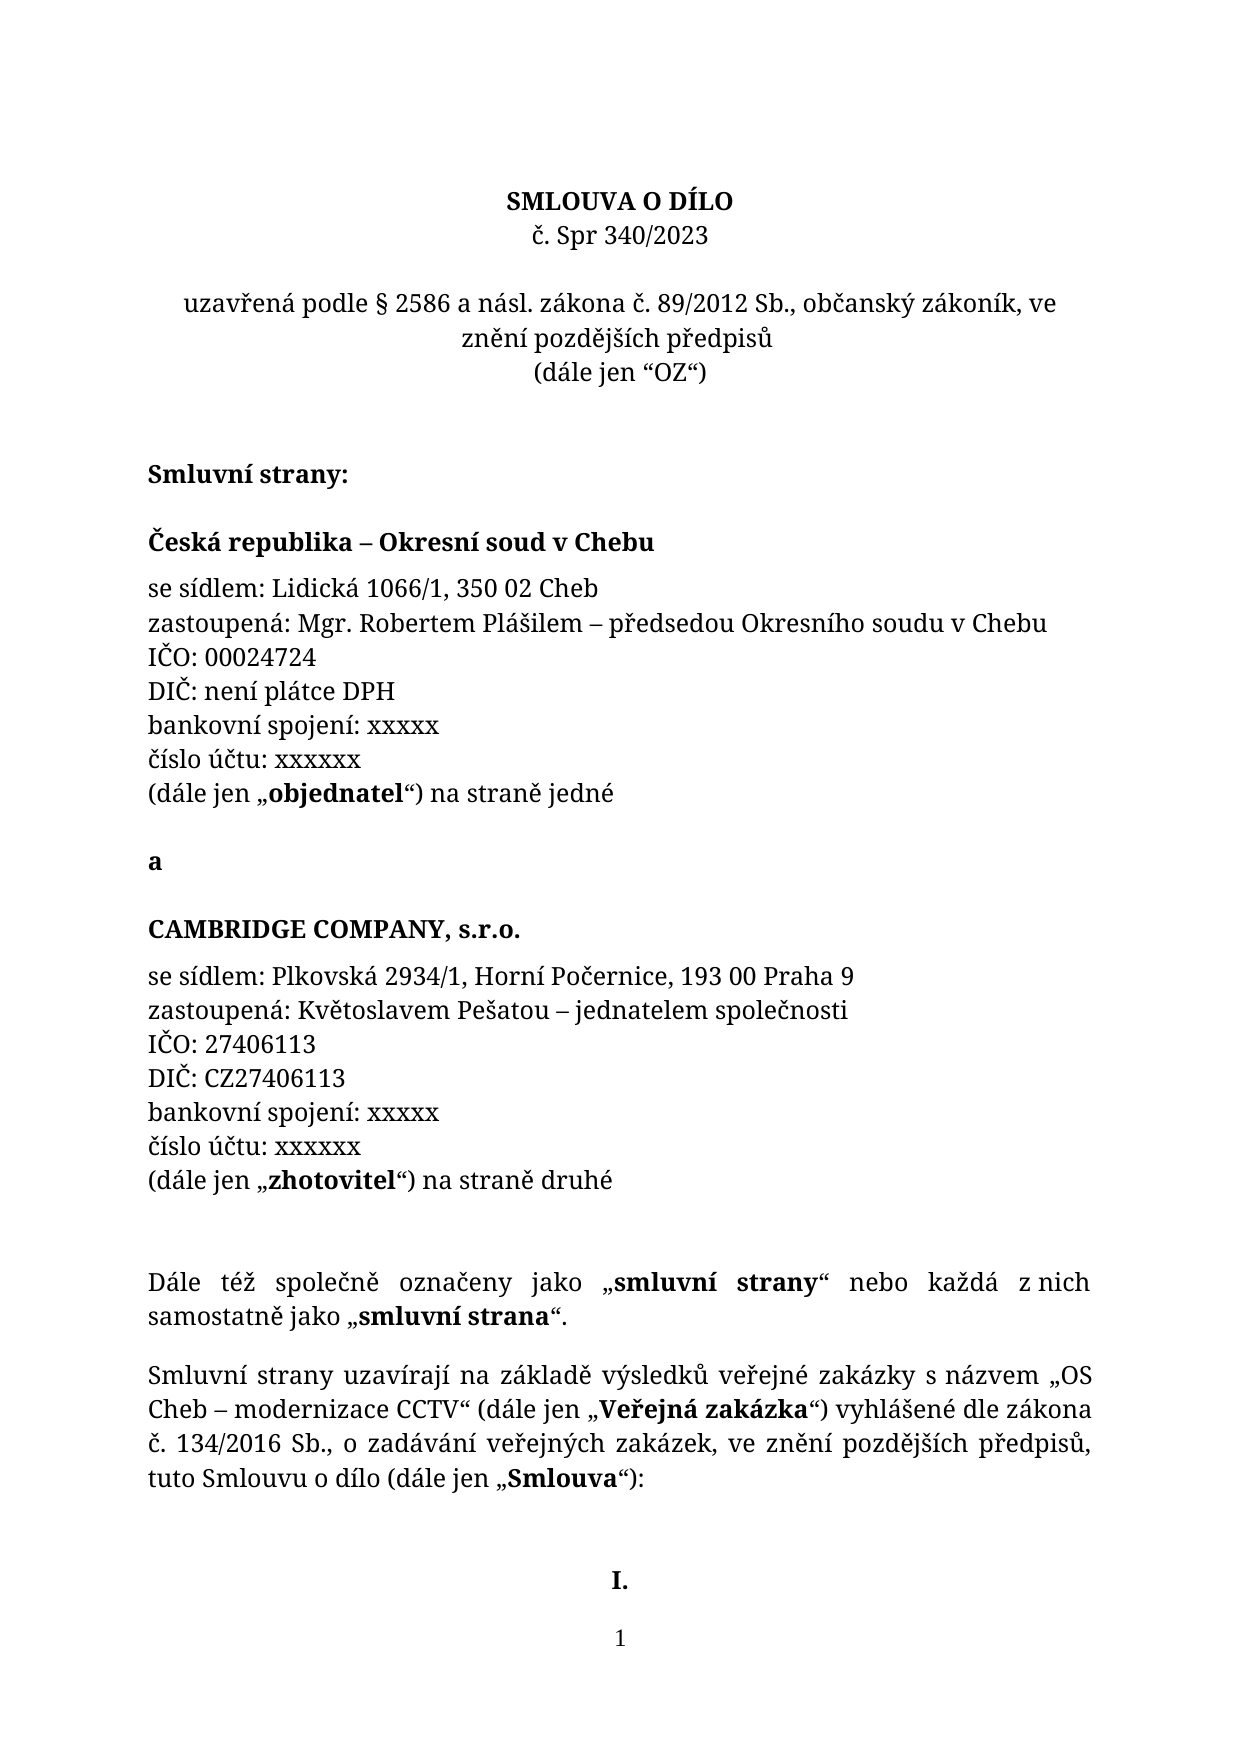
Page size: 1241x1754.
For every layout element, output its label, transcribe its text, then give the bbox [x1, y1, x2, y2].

text číslo účtu: xxxxxx [148, 1129, 1093, 1163]
text IČO: 27406113 [148, 1026, 1093, 1061]
text a [148, 844, 1093, 878]
text č. Spr 340/2023 [148, 218, 1093, 252]
text Smluvní strany: [148, 456, 1093, 491]
text (dále jen „objednatel“) na straně jedné [148, 776, 1093, 809]
text SMLOUVA O DÍLO [148, 184, 1093, 218]
text (dále jen „zhotovitel“) na straně druhé [148, 1163, 1093, 1197]
text se sídlem: Lidická 1066/1, 350 02 Cheb [148, 571, 1093, 605]
text Česká republika – Okresní soud v Chebu [148, 524, 1093, 559]
text Dále též společně označeny jako „smluvní strany“ nebo každá z nich samostatně jako „smluvní strana“. [148, 1265, 1090, 1333]
text bankovní spojení: xxxxx [148, 1094, 1093, 1129]
text CAMBRIDGE COMPANY, s.r.o. [148, 912, 1093, 946]
text Smluvní strany uzavírají na základě výsledků veřejné zakázky s názvem „OS Cheb – modernizace CCTV“ (dále jen „Veřejná zakázka“) vyhlášené dle zákona č. 134/2016 Sb., o zadávání veřejných zakázek, ve znění pozdějších předpisů, tuto Smlouvu o dílo (dále jen „Smlouva“): [148, 1358, 1093, 1494]
text DIČ: CZ27406113 [148, 1061, 1093, 1094]
text číslo účtu: xxxxxx [148, 741, 1093, 776]
text bankovní spojení: xxxxx [148, 707, 1093, 741]
text se sídlem: Plkovská 2934/1, Horní Počernice, 193 00 Praha 9 [148, 958, 1093, 992]
text IČO: 00024724 [148, 639, 1093, 673]
text zastoupená: Mgr. Robertem Plášilem – předsedou Okresního soudu v Chebu [148, 605, 1093, 639]
text uzavřená podle § 2586 a násl. zákona č. 89/2012 Sb., občanský zákoník, ve znění pozdějších předpisů (dále jen “OZ“) [148, 286, 1093, 388]
text zastoupená: Květoslavem Pešatou – jednatelem společnosti [148, 992, 1093, 1026]
text DIČ: není plátce DPH [148, 673, 1093, 707]
text I. [148, 1562, 1093, 1596]
